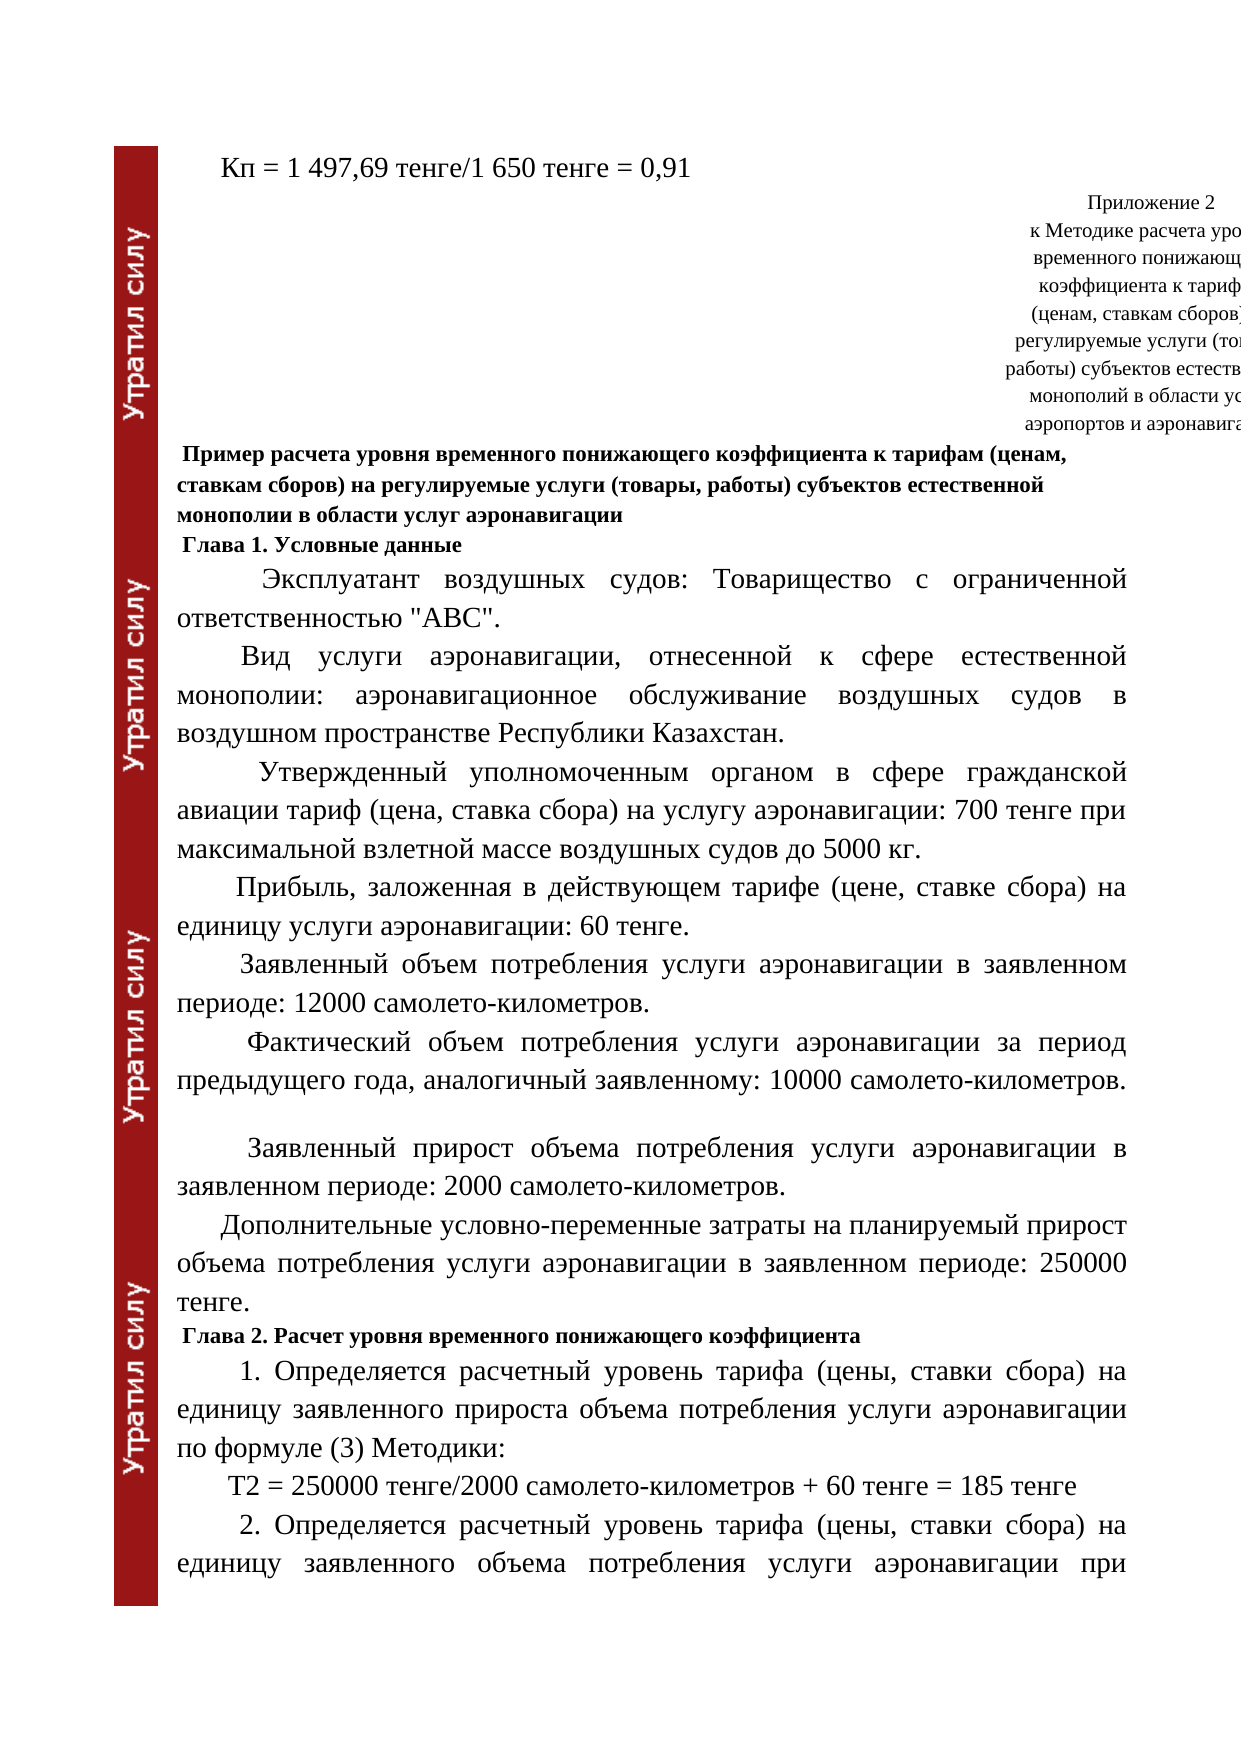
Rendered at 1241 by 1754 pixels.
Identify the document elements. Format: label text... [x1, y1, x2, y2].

picture [114, 1318, 158, 1323]
picture [114, 1579, 158, 1606]
picture [114, 183, 158, 189]
text Заявленный объем потребления услуги аэронавигации в заявленном периоде: 12000 самолето-километров. [112, 947, 1128, 1019]
picture [114, 1126, 158, 1130]
picture [114, 749, 158, 754]
picture [114, 1019, 158, 1024]
picture [114, 864, 158, 869]
text Т2 = 250000 тенге/2000 самолето-километров + 60 тенге = 185 тенге [112, 1468, 1128, 1502]
text 1. Определяется расчетный уровень тарифа (цены, ставки сбора) на единицу заявленного прироста объема потребления услуги аэронавигации по формуле (3) Методики: [112, 1353, 1128, 1463]
picture [114, 633, 158, 638]
picture [114, 146, 158, 150]
picture [114, 1202, 158, 1207]
text Заявленный прирост объема потребления услуги аэронавигации в заявленном периоде: 2000 самолето-километров. [112, 1130, 1128, 1202]
text Прибыль, заложенная в действующем тарифе (цене, ставке сбора) на единицу услуги аэронавигации: 60 тенге. [112, 869, 1128, 942]
text Утвержденный уполномоченным органом в сфере гражданской авиации тариф (цена, ставка сбора) на услугу аэронавигации: 700 тенге при максимальной взлетной массе воздушных судов до 5000 кг. [112, 754, 1128, 864]
picture [114, 557, 158, 561]
picture [114, 1463, 158, 1468]
text Пример расчета уровня временного понижающего коэффициента к тарифам (ценам, ставкам сборов) на регулируемые услуги (товары, работы) субъектов естественной монополии в области услуг аэронавигации [112, 440, 1128, 527]
text Глава 2. Расчет уровня временного понижающего коэффициента [112, 1323, 1128, 1349]
picture [114, 942, 158, 947]
table_header [101, 189, 912, 440]
text Дополнительные условно-переменные затраты на планируемый прирост объема потребления услуги аэронавигации в заявленном периоде: 250000 тенге. [112, 1207, 1128, 1318]
text Вид услуги аэронавигации, отнесенной к сфере естественной монополии: аэронавигационное обслуживание воздушных судов в воздушном пространстве Республики Казахстан. [112, 638, 1128, 749]
text Глава 1. Условные данные [112, 531, 1128, 557]
text Кп = 1 497,69 тенге/1 650 тенге = 0,91 [112, 150, 1128, 183]
text Эксплуатант воздушных судов: Товарищество с ограниченной ответственностью "ABC". [112, 561, 1128, 633]
picture [114, 1502, 158, 1507]
text Фактический объем потребления услуги аэронавигации за период предыдущего года, аналогичный заявленному: 10000 самолето-километров. [112, 1024, 1128, 1126]
picture [114, 527, 158, 531]
picture [114, 1349, 158, 1353]
table_header Приложение 2 к Методике расчета уровня временного понижающего коэффициента к тарифам (ценам, ставкам сборов) на регулируемые услуги (товары, работы) субъектов естественных монополий в области услуг аэропортов и аэронавигации [912, 189, 1240, 440]
